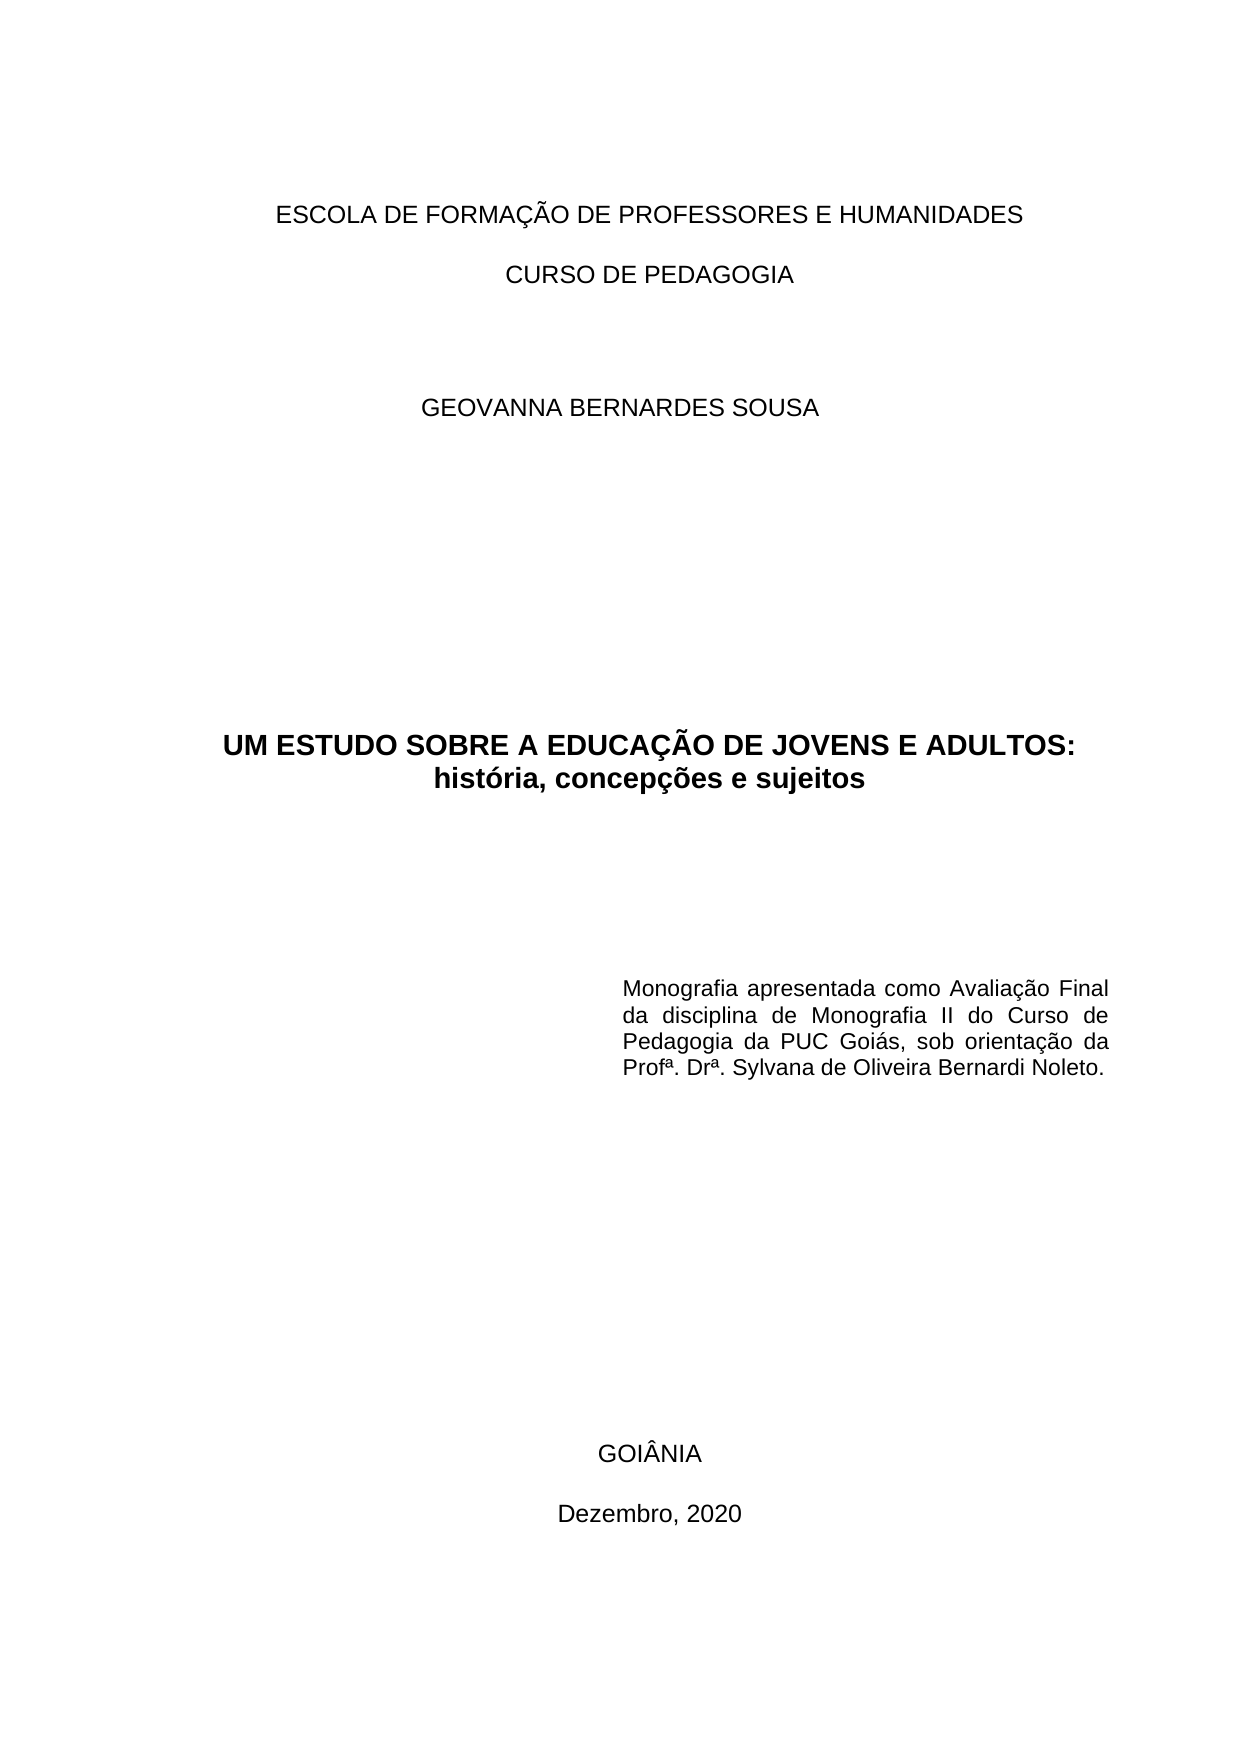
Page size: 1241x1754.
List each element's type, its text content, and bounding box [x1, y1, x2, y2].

text ESCOLA DE FORMAÇÃO DE PROFESSORES E HUMANIDADES [177, 200, 1122, 229]
text Monografia apresentada como Avaliação Final da disciplina de Monografia II do Curso de Pedagogia da PUC Goiás, sob orientação da Profª. Drª. Sylvana de Oliveira Bernardi Noleto. [622, 975, 1110, 1081]
text CURSO DE PEDAGOGIA [177, 260, 1122, 289]
text UM ESTUDO SOBRE A EDUCAÇÃO DE JOVENS E ADULTOS: história, concepções e sujeitos [177, 728, 1122, 795]
text GEOVANNA BERNARDES SOUSA [118, 393, 1122, 421]
text Dezembro, 2020 [177, 1499, 1122, 1528]
text GOIÂNIA [177, 1439, 1122, 1468]
